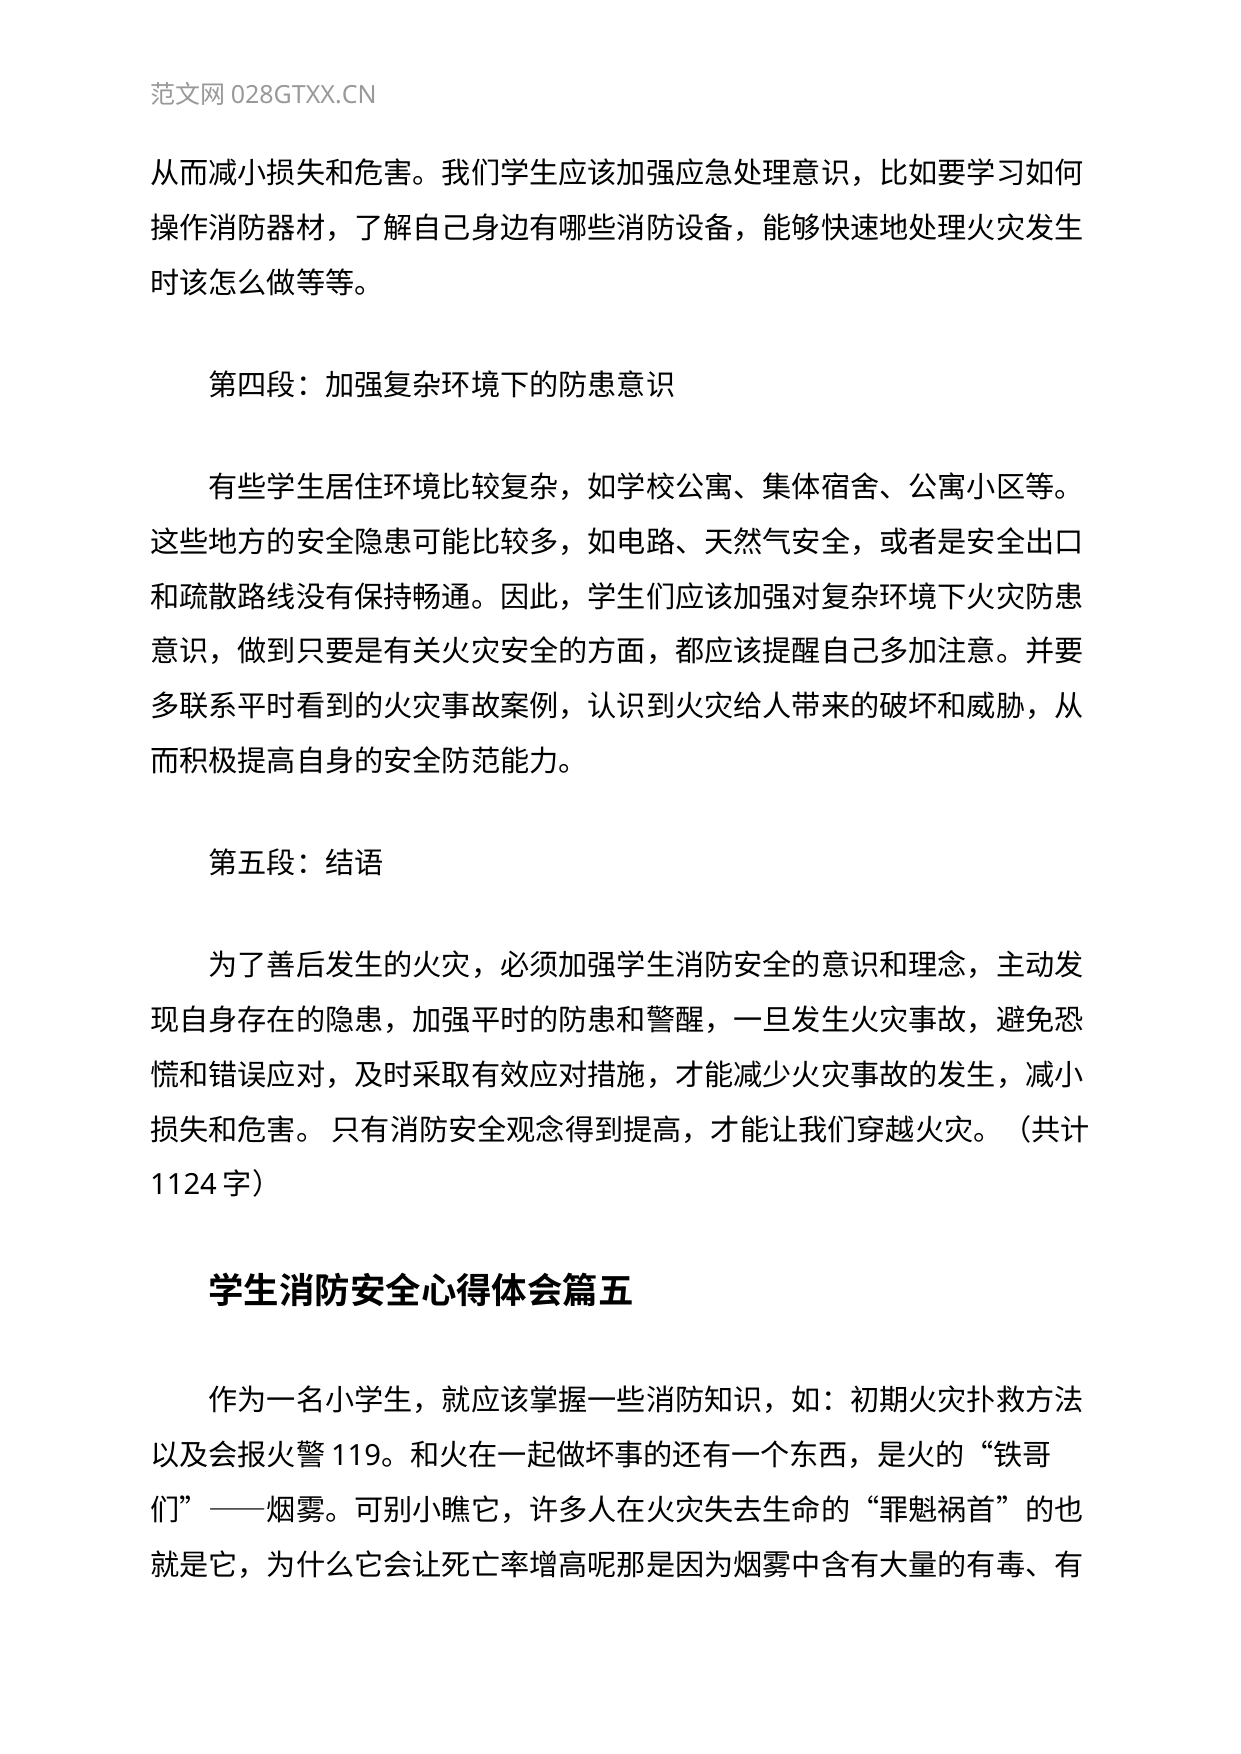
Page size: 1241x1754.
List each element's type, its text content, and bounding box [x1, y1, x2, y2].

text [150, 150, 1090, 302]
text 为了善后发生的火灾，必须加强学生消防安全的意识和理念，主动发现自身存在的隐患，加强平时的防患和警醒，一旦发生火灾事故，避免恐慌和错误应对，及时采取有效应对措施，才能减少火灾事故的发生，减小损失和危害。 只有消防安全观念得到提高，才能让我们穿越火灾。（共计1124字） [150, 941, 1090, 1203]
text 第四段：加强复杂环境下的防患意识 [150, 362, 1090, 404]
text 第五段：结语 [150, 839, 1090, 882]
text 有些学生居住环境比较复杂，如学校公寓、集体宿舍、公寓小区等。这些地方的安全隐患可能比较多，如电路、天然气安全，或者是安全出口和疏散路线没有保持畅通。因此，学生们应该加强对复杂环境下火灾防患意识，做到只要是有关火灾安全的方面，都应该提醒自己多加注意。并要多联系平时看到的火灾事故案例，认识到火灾给人带来的破坏和威胁，从而积极提高自身的安全防范能力。 [150, 463, 1090, 780]
text 学生消防安全心得体会篇五 [150, 1263, 1090, 1314]
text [150, 1376, 1090, 1583]
